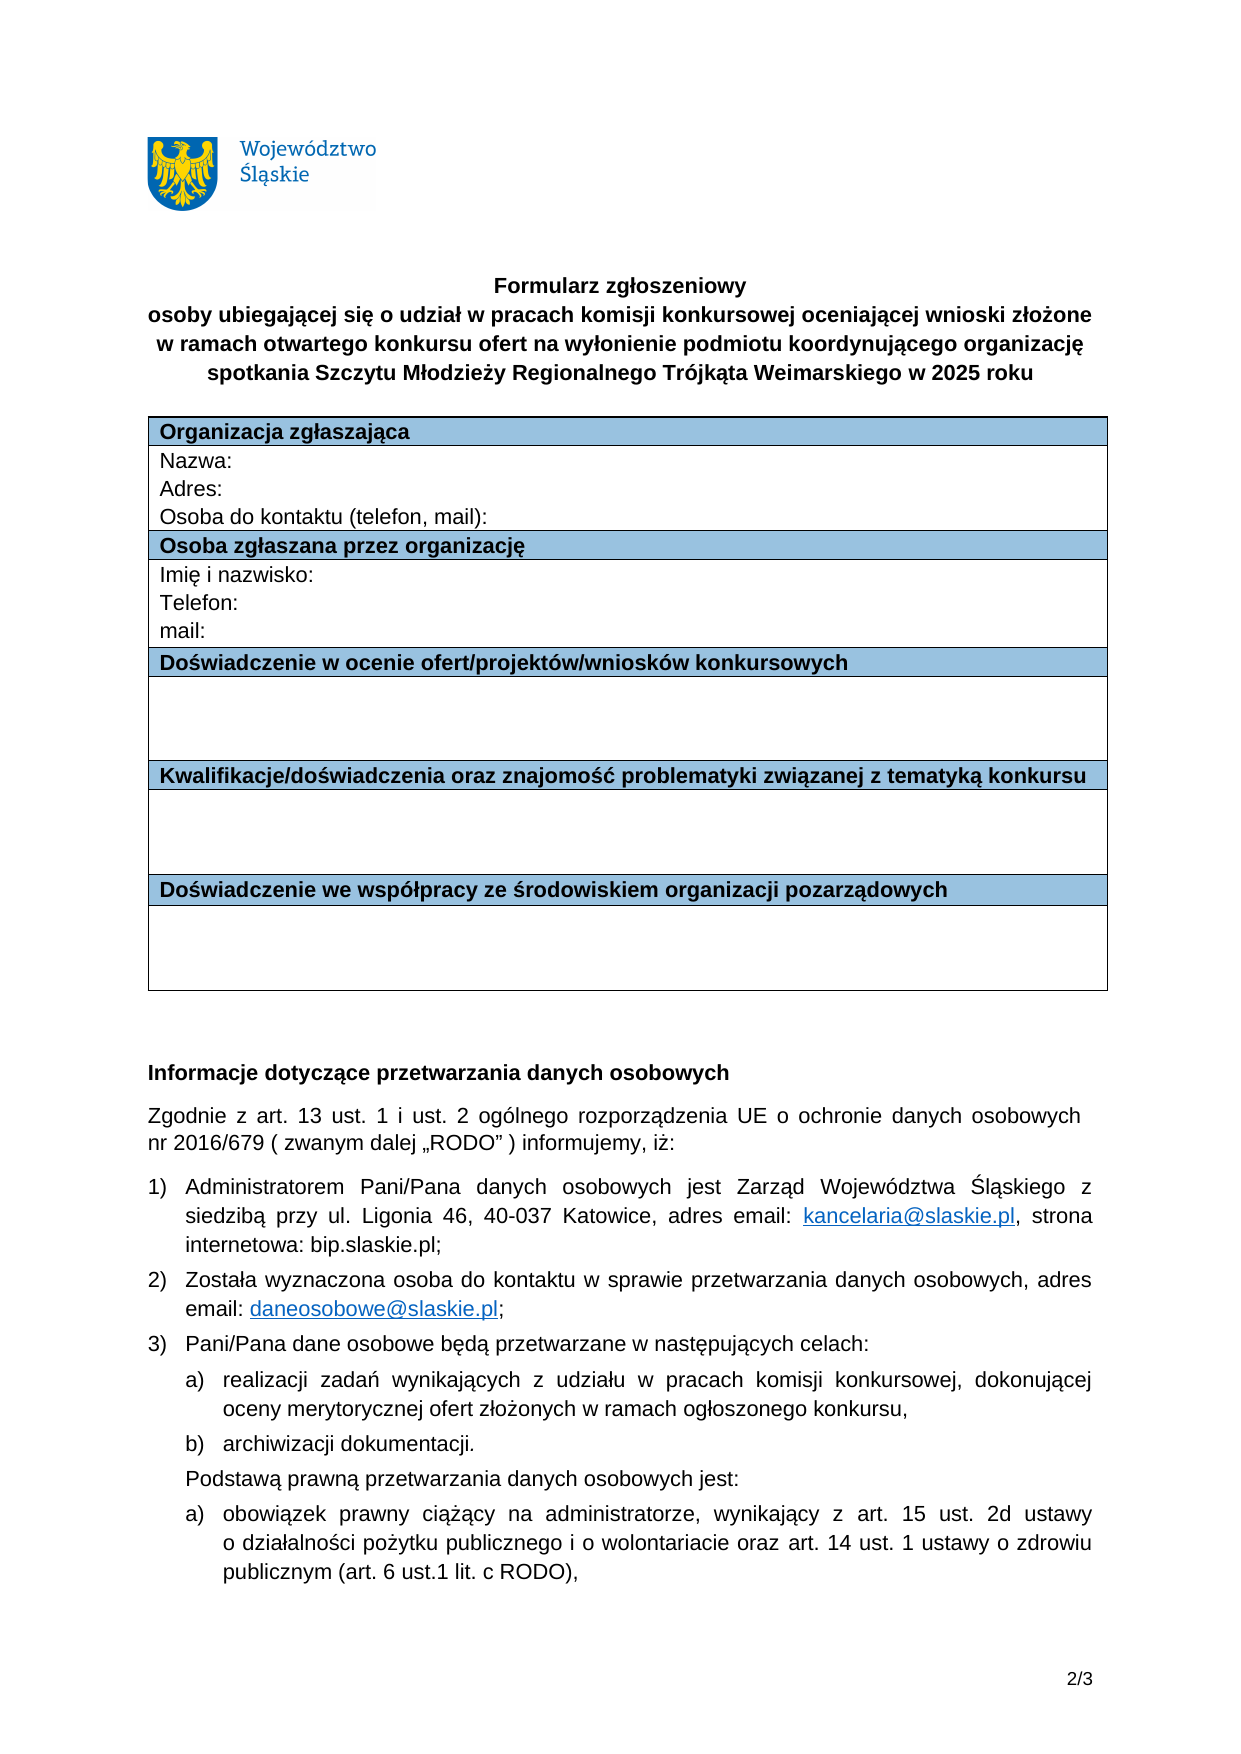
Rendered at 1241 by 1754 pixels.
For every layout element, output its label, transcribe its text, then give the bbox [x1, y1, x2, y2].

table_cell Osoba zgłaszana przez organizację [149, 531, 1107, 559]
text Informacje dotyczące przetwarzania danych osobowych [148, 1059, 1093, 1085]
text Zgodnie z art. 13 ust. 1 i ust. 2 ogólnego rozporządzenia UE o ochronie danych osobowych nr 2016/679 ( zwanym dalej „RODO” ) informujemy, iż: [148, 1103, 1093, 1155]
text osoby ubiegającej się o udział w pracach komisji konkursowej oceniającej wnioski złożone w ramach otwartego konkursu ofert na wyłonienie podmiotu koordynującego organizację spotkania Szczytu Młodzieży Regionalnego Trójkąta Weimarskiego w 2025 roku [148, 302, 1093, 385]
list Pani/Pana dane osobowe będą przetwarzane w następujących celach: [148, 1331, 1093, 1356]
table_cell [149, 677, 1107, 760]
table_cell Doświadczenie we współpracy ze środowiskiem organizacji pozarządowych [149, 875, 1107, 905]
list archiwizacji dokumentacji. [185, 1431, 1093, 1456]
table_cell [149, 906, 1107, 990]
list Podstawą prawną przetwarzania danych osobowych jest: [185, 1466, 1093, 1491]
table_cell [149, 790, 1107, 874]
table_cell Doświadczenie w ocenie ofert/projektów/wniosków konkursowych [149, 648, 1107, 676]
list Została wyznaczona osoba do kontaktu w sprawie przetwarzania danych osobowych, adres email: daneosobowe@slaskie.pl; [148, 1267, 1093, 1321]
list Administratorem Pani/Pana danych osobowych jest Zarząd Województwa Śląskiego z siedzibą przy ul. Ligonia 46, 40-037 Katowice, adres email: kancelaria@slaskie.pl, strona internetowa: bip.slaskie.pl; [148, 1174, 1093, 1257]
picture [147, 137, 376, 211]
table_cell Imię i nazwisko: Telefon: mail: [149, 560, 1107, 647]
table_cell Nazwa: Adres: Osoba do kontaktu (telefon, mail): [149, 446, 1107, 530]
text Formularz zgłoszeniowy [148, 273, 1093, 298]
list realizacji zadań wynikających z udziału w pracach komisji konkursowej, dokonującej oceny merytorycznej ofert złożonych w ramach ogłoszonego konkursu, [185, 1366, 1093, 1421]
table_cell Kwalifikacje/doświadczenia oraz znajomość problematyki związanej z tematyką konkursu [149, 761, 1107, 789]
table_header Organizacja zgłaszająca [149, 418, 1107, 445]
list obowiązek prawny ciążący na administratorze, wynikający z art. 15 ust. 2d ustawy o działalności pożytku publicznego i o wolontariacie oraz art. 14 ust. 1 ustawy o zdrowiu publicznym (art. 6 ust.1 lit. c RODO), [185, 1501, 1093, 1584]
